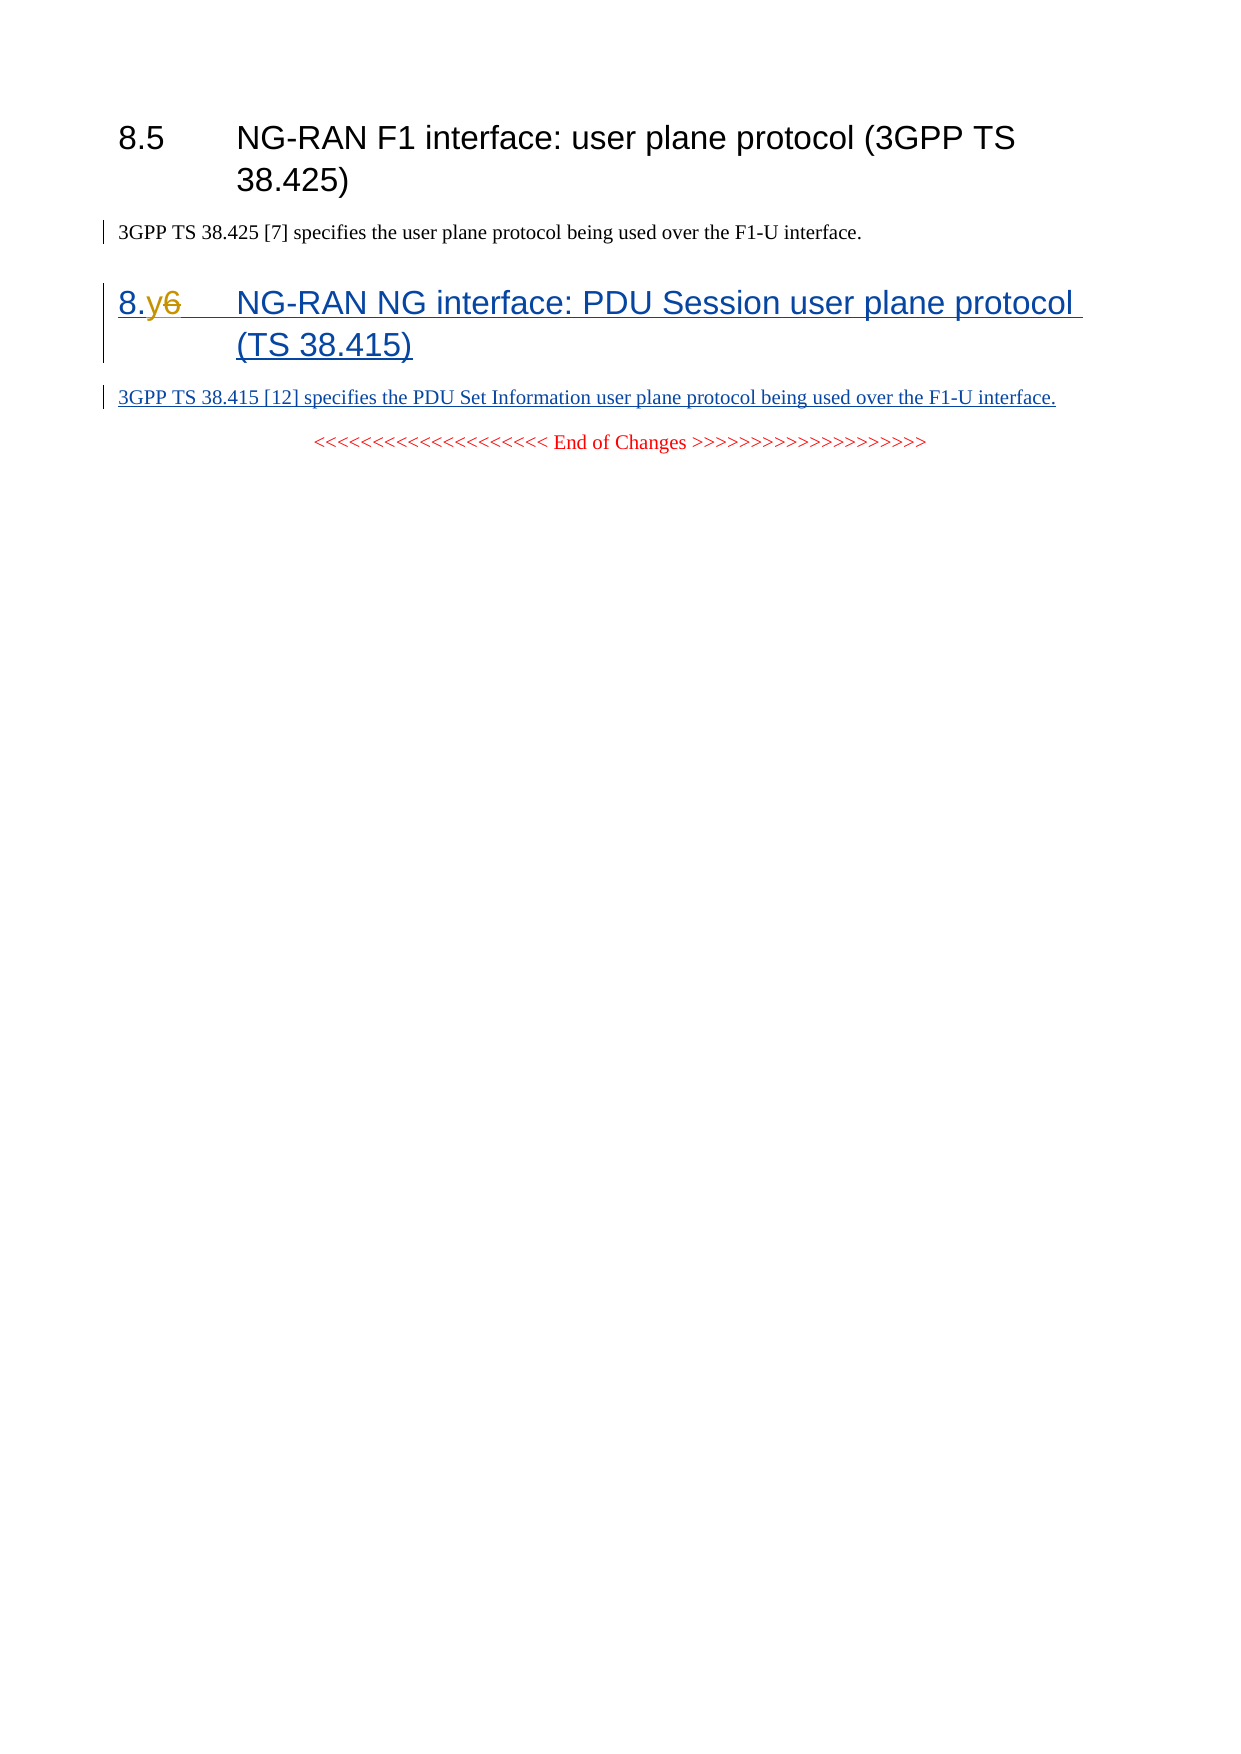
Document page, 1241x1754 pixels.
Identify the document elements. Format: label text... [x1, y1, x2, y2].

text 3GPP TS 38.425 [7] specifies the user plane protocol being used over the F1-U interface. [118, 220, 1122, 244]
text 8.5 NG-RAN F1 interface: user plane protocol (3GPP TS 38.425) [118, 118, 1122, 198]
text <<<<<<<<<<<<<<<<<<<< End of Changes >>>>>>>>>>>>>>>>>>>> [118, 429, 1122, 454]
